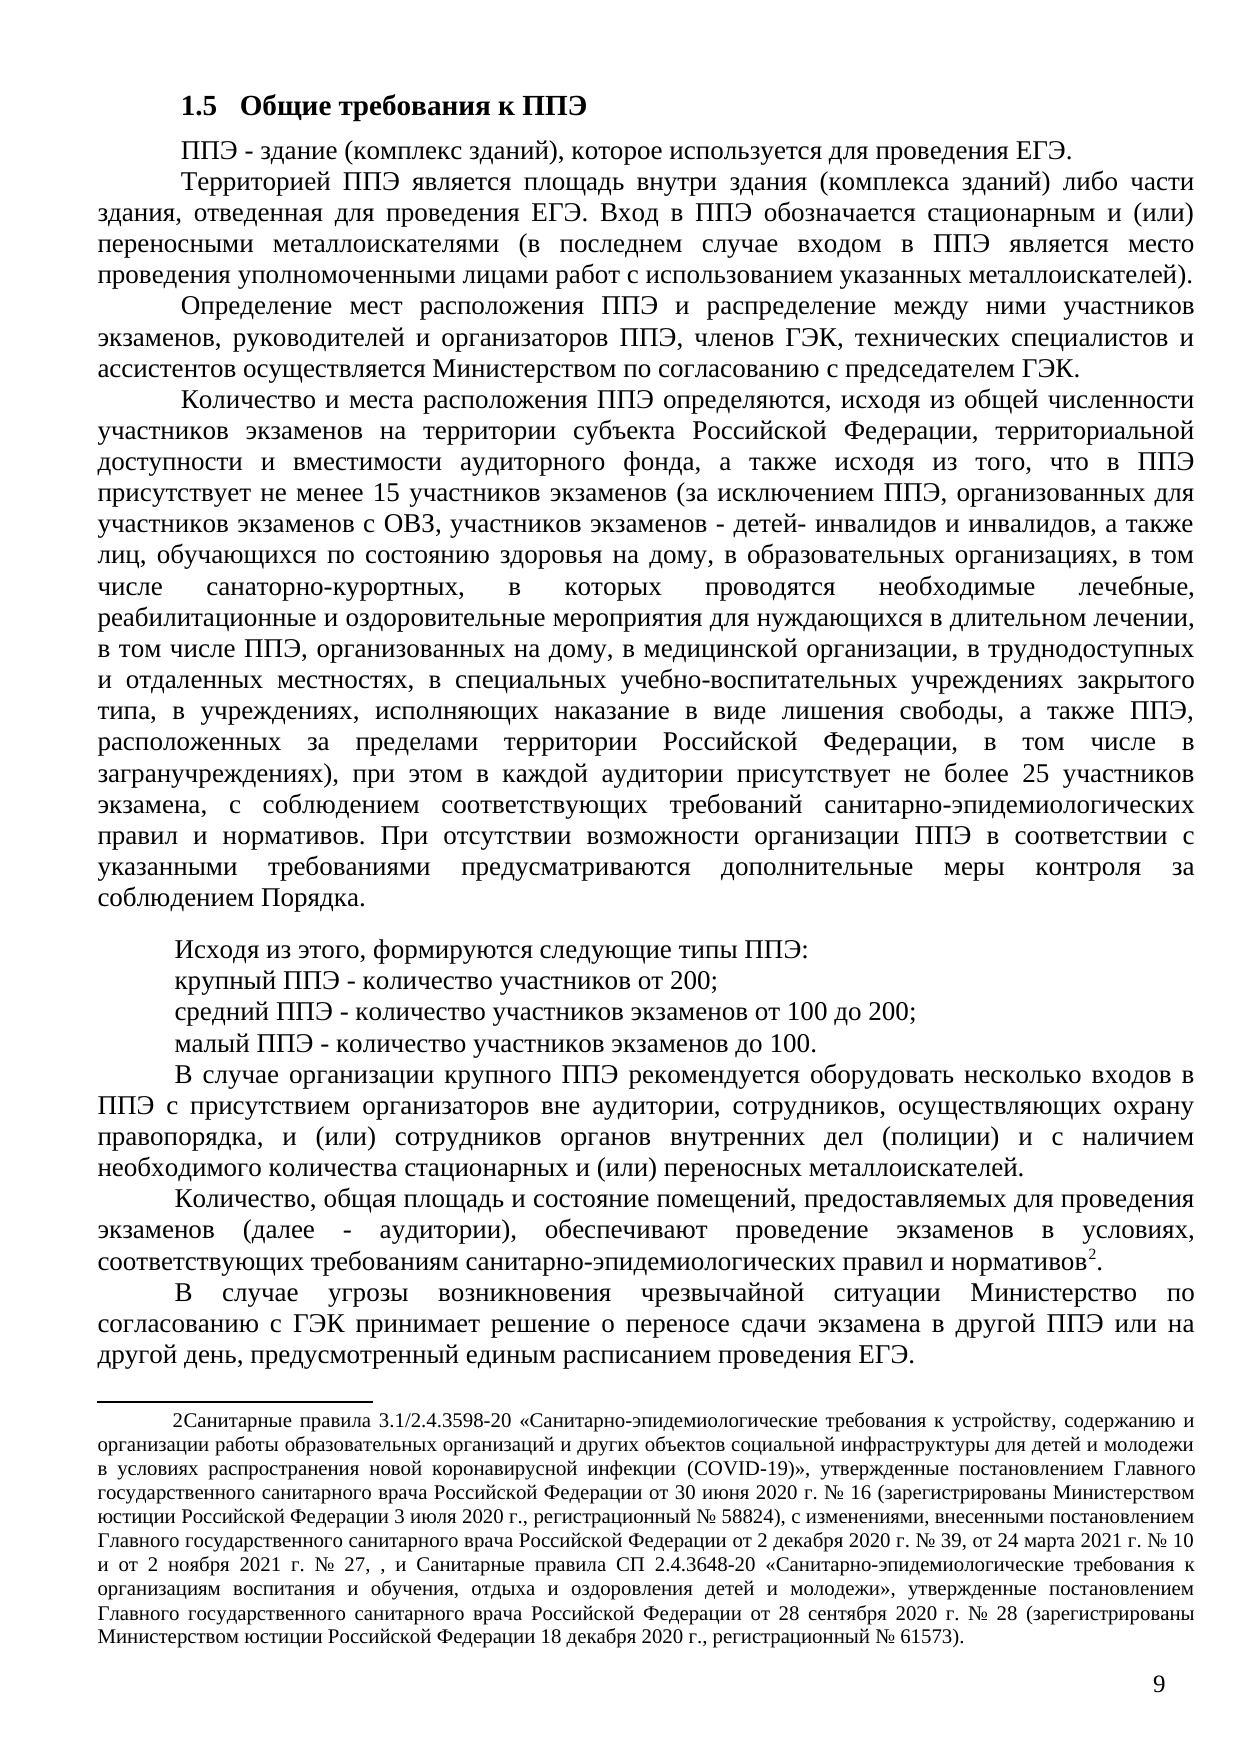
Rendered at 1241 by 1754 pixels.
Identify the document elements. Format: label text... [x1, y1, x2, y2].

text В случае угрозы возникновения чрезвычайной ситуации Министерство по согласованию с ГЭК принимает решение о переносе сдачи экзамена в другой ППЭ или на другой день, предусмотренный единым расписанием проведения ЕГЭ. [97, 1276, 1196, 1369]
text Исходя из этого, формируются следующие типы ППЭ: [97, 933, 1196, 964]
text В случае организации крупного ППЭ рекомендуется оборудовать несколько входов в ППЭ с присутствием организаторов вне аудитории, сотрудников, осуществляющих охрану правопорядка, и (или) сотрудников органов внутренних дел (полиции) и с наличием необходимого количества стационарных и (или) переносных металлоискателей. [97, 1058, 1196, 1182]
text Определение мест расположения ППЭ и распределение между ними участников экзаменов, руководителей и организаторов ППЭ, членов ГЭК, технических специалистов и ассистентов осуществляется Министерством по согласованию с председателем ГЭК. [97, 289, 1196, 383]
text ППЭ - здание (комплекс зданий), которое используется для проведения ЕГЭ. [97, 134, 1196, 165]
text малый ППЭ - количество участников экзаменов до 100. [97, 1027, 1196, 1058]
text Количество, общая площадь и состояние помещений, предоставляемых для проведения экзаменов (далее - аудитории), обеспечивают проведение экзаменов в условиях, соответствующих требованиям санитарно-эпидемиологических правил и нормативов. [97, 1182, 1196, 1276]
list Общие требования к ППЭ [97, 90, 1196, 121]
text крупный ППЭ - количество участников от 200; [97, 964, 1196, 996]
text средний ППЭ - количество участников экзаменов от 100 до 200; [97, 996, 1196, 1027]
text Количество и места расположения ППЭ определяются, исходя из общей численности участников экзаменов на территории субъекта Российской Федерации, территориальной доступности и вместимости аудиторного фонда, а также исходя из того, что в ППЭ присутствует не менее 15 участников экзаменов (за исключением ППЭ, организованных для участников экзаменов с ОВЗ, участников экзаменов - детей- инвалидов и инвалидов, а также лиц, обучающихся по состоянию здоровья на дому, в образовательных организациях, в том числе санаторно-курортных, в которых проводятся необходимые лечебные, реабилитационные и оздоровительные мероприятия для нуждающихся в длительном лечении, в том числе ППЭ, организованных на дому, в медицинской организации, в труднодоступных и отдаленных местностях, в специальных учебно-воспитательных учреждениях закрытого типа, в учреждениях, исполняющих наказание в виде лишения свободы, а также ППЭ, расположенных за пределами территории Российской Федерации, в том числе в загранучреждениях), при этом в каждой аудитории присутствует не более 25 участников экзамена, с соблюдением соответствующих требований санитарно-эпидемиологических правил и нормативов. При отсутствии возможности организации ППЭ в соответствии с указанными требованиями предусматриваются дополнительные меры контроля за соблюдением Порядка. [97, 383, 1196, 912]
text Территорией ППЭ является площадь внутри здания (комплекса зданий) либо части здания, отведенная для проведения ЕГЭ. Вход в ППЭ обозначается стационарным и (или) переносными металлоискателями (в последнем случае входом в ППЭ является место проведения уполномоченными лицами работ с использованием указанных металлоискателей). [97, 165, 1196, 289]
